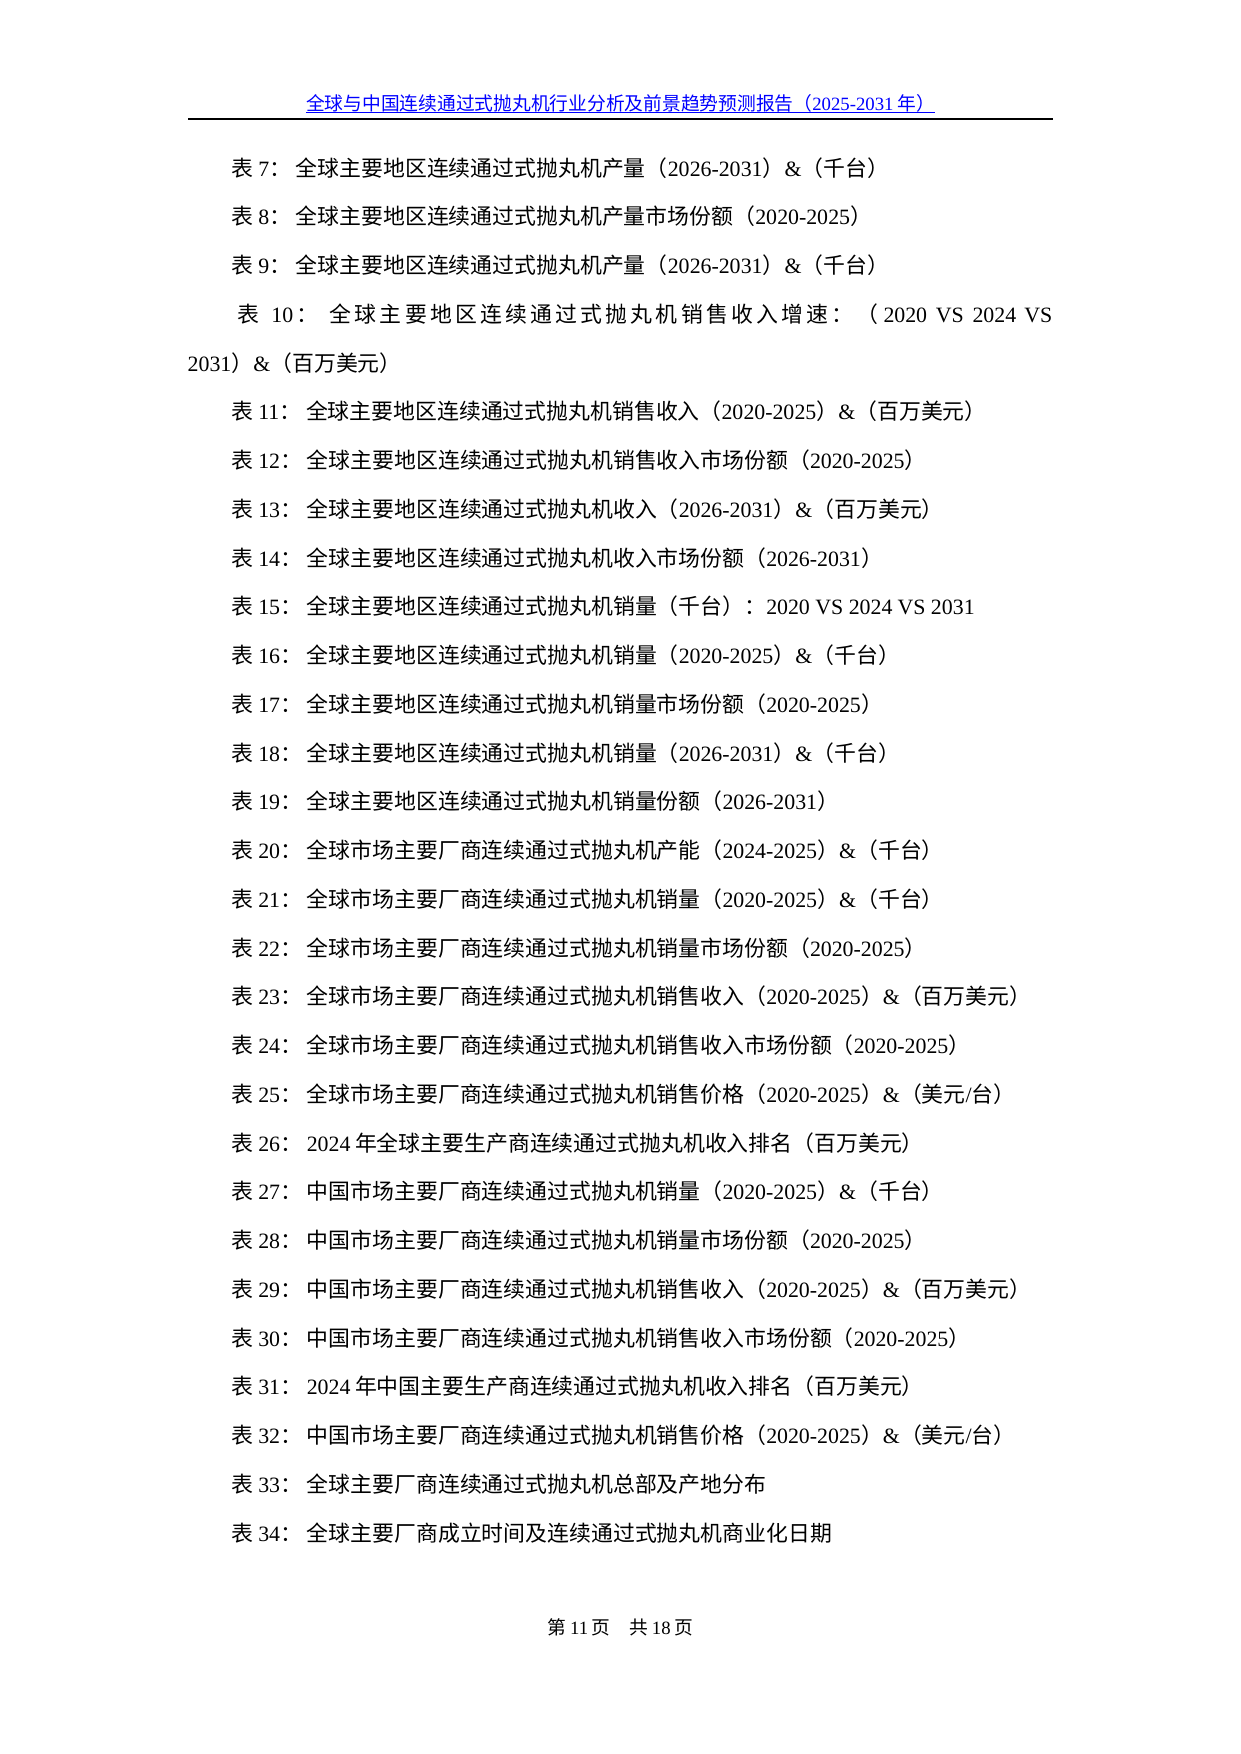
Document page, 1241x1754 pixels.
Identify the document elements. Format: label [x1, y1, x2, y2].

text [187, 150, 1053, 1548]
